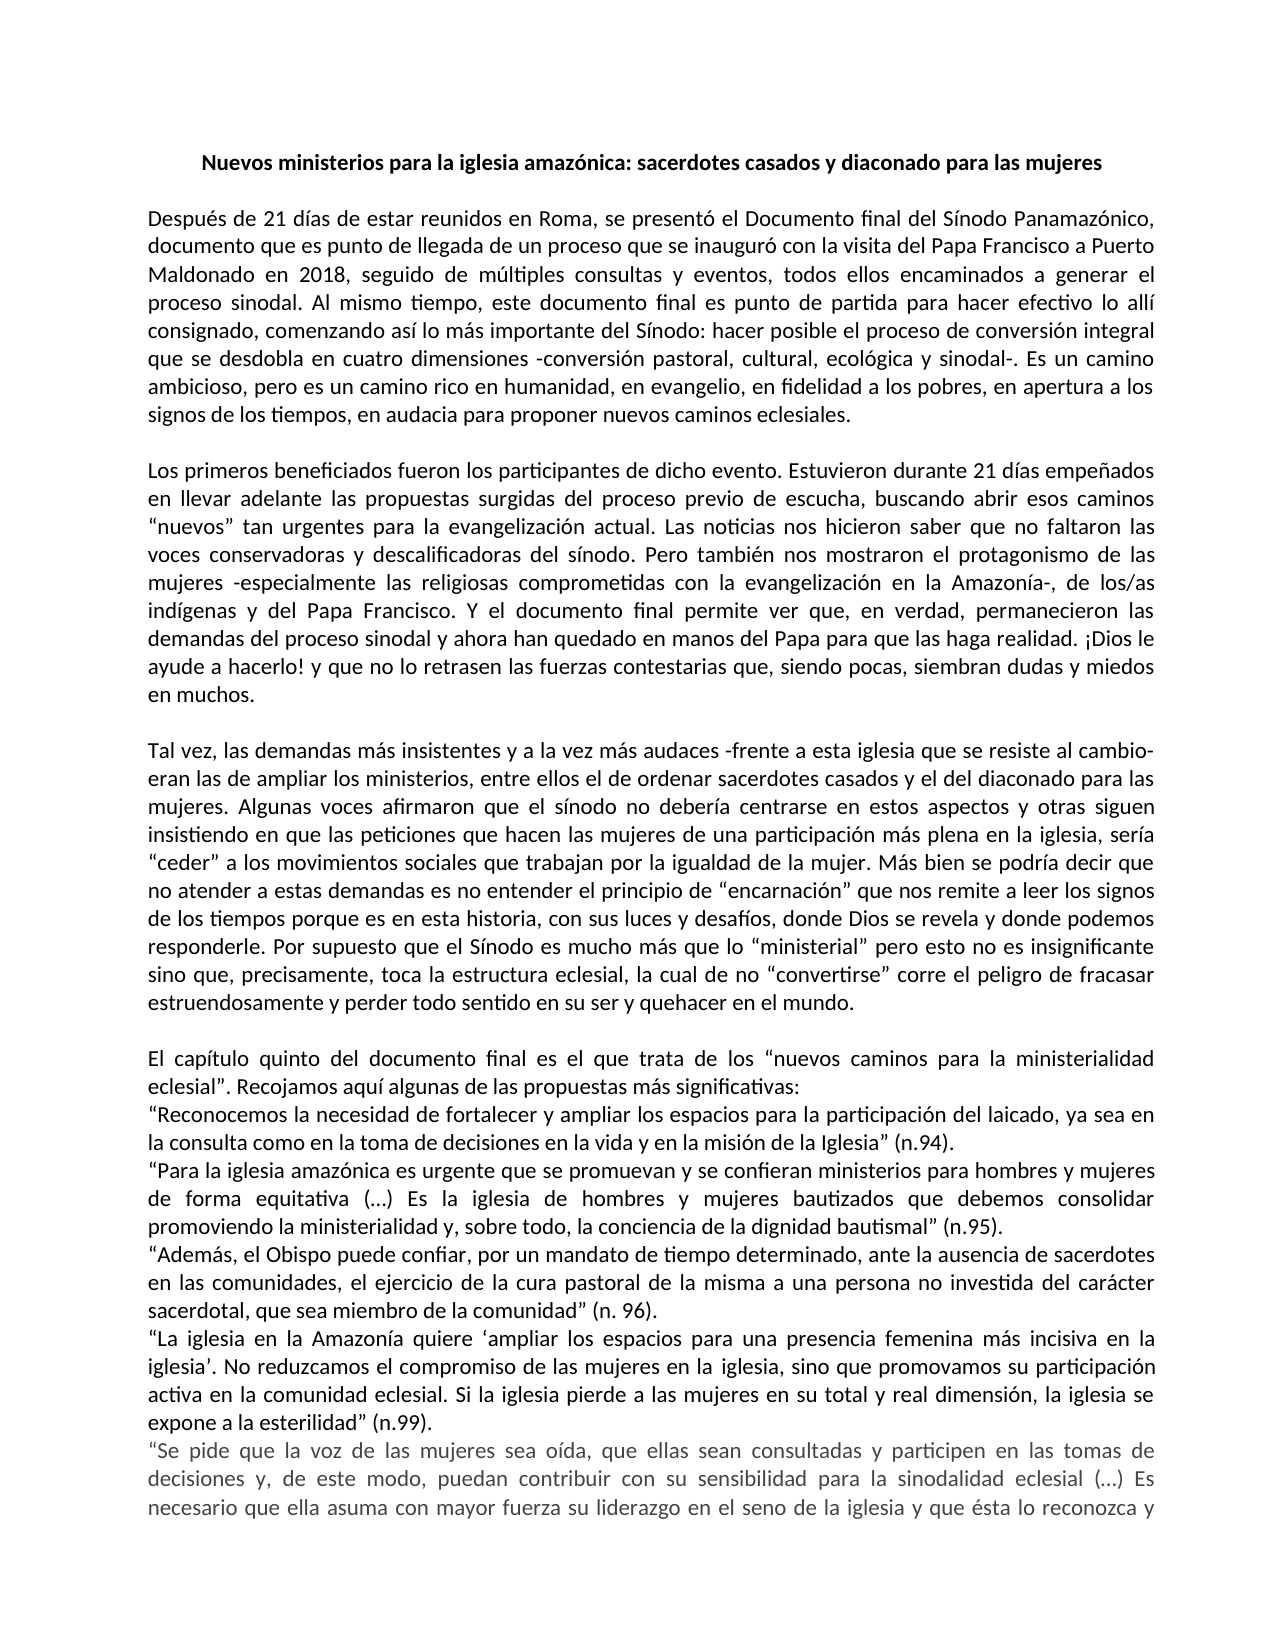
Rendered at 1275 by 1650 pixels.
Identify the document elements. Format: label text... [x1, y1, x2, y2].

text “Además, el Obispo puede confiar, por un mandato de tiempo determinado, ante la ausencia de sacerdotes en las comunidades, el ejercicio de la cura pastoral de la misma a una persona no investida del carácter sacerdotal, que sea miembro de la comunidad” (n. 96). [148, 1240, 1157, 1324]
text “Para la iglesia amazónica es urgente que se promuevan y se confieran ministerios para hombres y mujeres de forma equitativa (…) Es la iglesia de hombres y mujeres bautizados que debemos consolidar promoviendo la ministerialidad y, sobre todo, la conciencia de la dignidad bautismal” (n.95). [148, 1156, 1157, 1240]
text El capítulo quinto del documento final es el que trata de los “nuevos caminos para la ministerialidad eclesial”. Recojamos aquí algunas de las propuestas más significativas: [148, 1044, 1157, 1100]
text Nuevos ministerios para la iglesia amazónica: sacerdotes casados y diaconado para las mujeres [148, 148, 1157, 176]
text Tal vez, las demandas más insistentes y a la vez más audaces -frente a esta iglesia que se resiste al cambio- eran las de ampliar los ministerios, entre ellos el de ordenar sacerdotes casados y el del diaconado para las mujeres. Algunas voces afirmaron que el sínodo no debería centrarse en estos aspectos y otras siguen insistiendo en que las peticiones que hacen las mujeres de una participación más plena en la iglesia, sería “ceder” a los movimientos sociales que trabajan por la igualdad de la mujer. Más bien se podría decir que no atender a estas demandas es no entender el principio de “encarnación” que nos remite a leer los signos de los tiempos porque es en esta historia, con sus luces y desafíos, donde Dios se revela y donde podemos responderle. Por supuesto que el Sínodo es mucho más que lo “ministerial” pero esto no es insignificante sino que, precisamente, toca la estructura eclesial, la cual de no “convertirse” corre el peligro de fracasar estruendosamente y perder todo sentido en su ser y quehacer en el mundo. [148, 736, 1157, 1016]
text “La iglesia en la Amazonía quiere ‘ampliar los espacios para una presencia femenina más incisiva en la iglesia’. No reduzcamos el compromiso de las mujeres en la iglesia, sino que promovamos su participación activa en la comunidad eclesial. Si la iglesia pierde a las mujeres en su total y real dimensión, la iglesia se expone a la esterilidad” (n.99). [148, 1324, 1157, 1437]
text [148, 1437, 1157, 1521]
text “Reconocemos la necesidad de fortalecer y ampliar los espacios para la participación del laicado, ya sea en la consulta como en la toma de decisiones en la vida y en la misión de la Iglesia” (n.94). [148, 1100, 1157, 1156]
text Los primeros beneficiados fueron los participantes de dicho evento. Estuvieron durante 21 días empeñados en llevar adelante las propuestas surgidas del proceso previo de escucha, buscando abrir esos caminos “nuevos” tan urgentes para la evangelización actual. Las noticias nos hicieron saber que no faltaron las voces conservadoras y descalificadoras del sínodo. Pero también nos mostraron el protagonismo de las mujeres -especialmente las religiosas comprometidas con la evangelización en la Amazonía-, de los/as indígenas y del Papa Francisco. Y el documento final permite ver que, en verdad, permanecieron las demandas del proceso sinodal y ahora han quedado en manos del Papa para que las haga realidad. ¡Dios le ayude a hacerlo! y que no lo retrasen las fuerzas contestarias que, siendo pocas, siembran dudas y miedos en muchos. [148, 456, 1157, 708]
text Después de 21 días de estar reunidos en Roma, se presentó el Documento final del Sínodo Panamazónico, documento que es punto de llegada de un proceso que se inauguró con la visita del Papa Francisco a Puerto Maldonado en 2018, seguido de múltiples consultas y eventos, todos ellos encaminados a generar el proceso sinodal. Al mismo tiempo, este documento final es punto de partida para hacer efectivo lo allí consignado, comenzando así lo más importante del Sínodo: hacer posible el proceso de conversión integral que se desdobla en cuatro dimensiones -conversión pastoral, cultural, ecológica y sinodal-. Es un camino ambicioso, pero es un camino rico en humanidad, en evangelio, en fidelidad a los pobres, en apertura a los signos de los tiempos, en audacia para proponer nuevos caminos eclesiales. [148, 204, 1157, 428]
